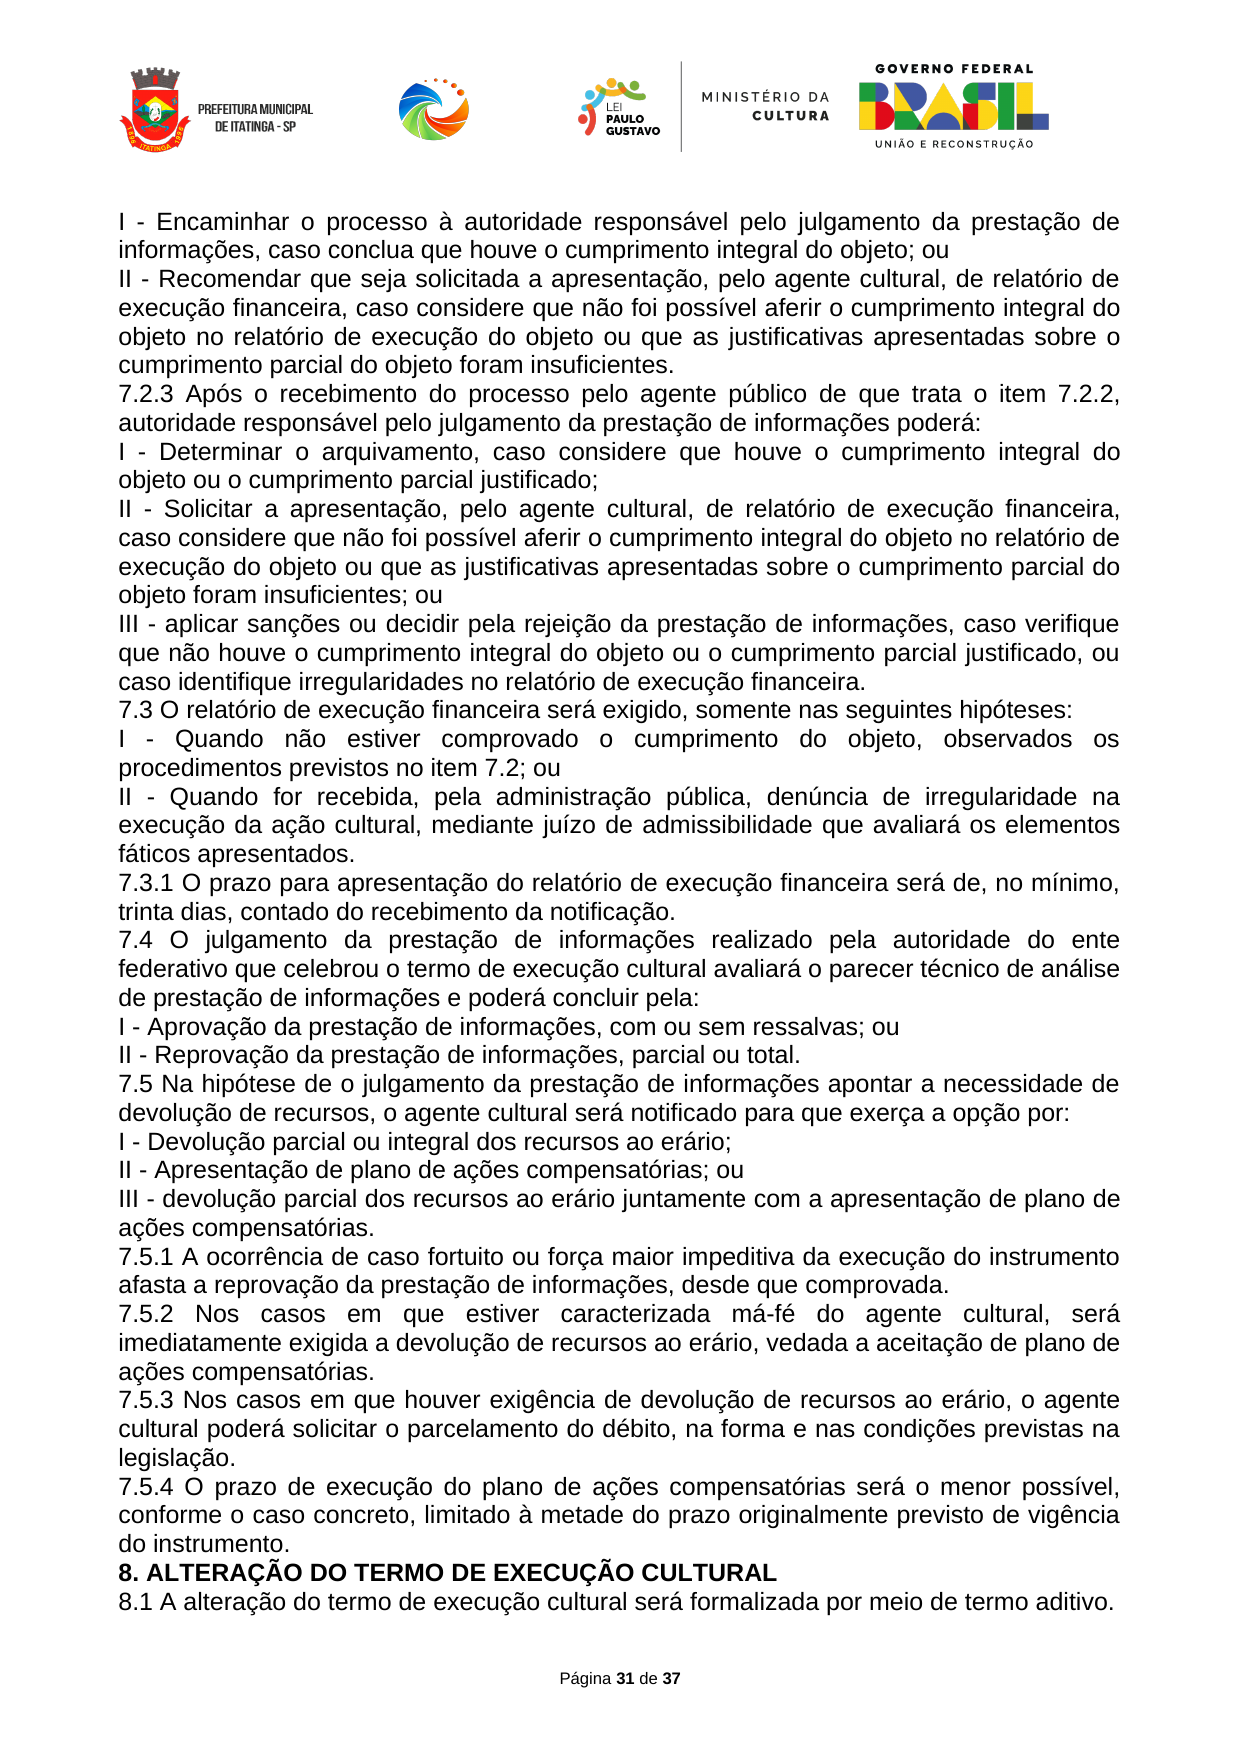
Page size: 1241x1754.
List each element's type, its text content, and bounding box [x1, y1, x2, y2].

text I - Encaminhar o processo à autoridade responsável pelo julgamento da prestação de informações, caso conclua que houve o cumprimento integral do objeto; ou [118, 207, 1122, 264]
picture [389, 68, 485, 151]
text 7.4 O julgamento da prestação de informações realizado pela autoridade do ente federativo que celebrou o termo de execução cultural avaliará o parecer técnico de análise de prestação de informações e poderá concluir pela: [118, 926, 1122, 1012]
text III - aplicar sanções ou decidir pela rejeição da prestação de informações, caso verifique que não houve o cumprimento integral do objeto ou o cumprimento parcial justificado, ou caso identifique irregularidades no relatório de execução financeira. [118, 609, 1122, 696]
text 7.5.4 O prazo de execução do plano de ações compensatórias será o menor possível, conforme o caso concreto, limitado à metade do prazo originalmente previsto de vigência do instrumento. [118, 1472, 1122, 1558]
picture [526, 45, 1075, 158]
picture [118, 63, 315, 157]
text II - Recomendar que seja solicitada a apresentação, pelo agente cultural, de relatório de execução financeira, caso considere que não foi possível aferir o cumprimento integral do objeto no relatório de execução do objeto ou que as justificativas apresentadas sobre o cumprimento parcial do objeto foram insuficientes. [118, 264, 1122, 379]
text I - Aprovação da prestação de informações, com ou sem ressalvas; ou [118, 1012, 1122, 1041]
text 8.1 A alteração do termo de execução cultural será formalizada por meio de termo aditivo. [118, 1587, 1122, 1616]
text II - Apresentação de plano de ações compensatórias; ou [118, 1156, 1122, 1184]
text I - Devolução parcial ou integral dos recursos ao erário; [118, 1127, 1122, 1156]
text 7.5.3 Nos casos em que houver exigência de devolução de recursos ao erário, o agente cultural poderá solicitar o parcelamento do débito, na forma e nas condições previstas na legislação. [118, 1386, 1122, 1472]
text I - Determinar o arquivamento, caso considere que houve o cumprimento integral do objeto ou o cumprimento parcial justificado; [118, 437, 1122, 494]
text 7.5.1 A ocorrência de caso fortuito ou força maior impeditiva da execução do instrumento afasta a reprovação da prestação de informações, desde que comprovada. [118, 1242, 1122, 1299]
text 7.2.3 Após o recebimento do processo pelo agente público de que trata o item 7.2.2, autoridade responsável pelo julgamento da prestação de informações poderá: [118, 379, 1122, 437]
text 7.5 Na hipótese de o julgamento da prestação de informações apontar a necessidade de devolução de recursos, o agente cultural será notificado para que exerça a opção por: [118, 1069, 1122, 1127]
text II - Solicitar a apresentação, pelo agente cultural, de relatório de execução financeira, caso considere que não foi possível aferir o cumprimento integral do objeto no relatório de execução do objeto ou que as justificativas apresentadas sobre o cumprimento parcial do objeto foram insuficientes; ou [118, 494, 1122, 609]
text 8. ALTERAÇÃO DO TERMO DE EXECUÇÃO CULTURAL [118, 1558, 1122, 1587]
text III - devolução parcial dos recursos ao erário juntamente com a apresentação de plano de ações compensatórias. [118, 1184, 1122, 1242]
text II - Reprovação da prestação de informações, parcial ou total. [118, 1041, 1122, 1069]
text 7.5.2 Nos casos em que estiver caracterizada má-fé do agente cultural, será imediatamente exigida a devolução de recursos ao erário, vedada a aceitação de plano de ações compensatórias. [118, 1299, 1122, 1386]
text 7.3 O relatório de execução financeira será exigido, somente nas seguintes hipóteses: [118, 696, 1122, 724]
text 7.3.1 O prazo para apresentação do relatório de execução financeira será de, no mínimo, trinta dias, contado do recebimento da notificação. [118, 868, 1122, 926]
text I - Quando não estiver comprovado o cumprimento do objeto, observados os procedimentos previstos no item 7.2; ou [118, 724, 1122, 782]
text II - Quando for recebida, pela administração pública, denúncia de irregularidade na execução da ação cultural, mediante juízo de admissibilidade que avaliará os elementos fáticos apresentados. [118, 782, 1122, 868]
